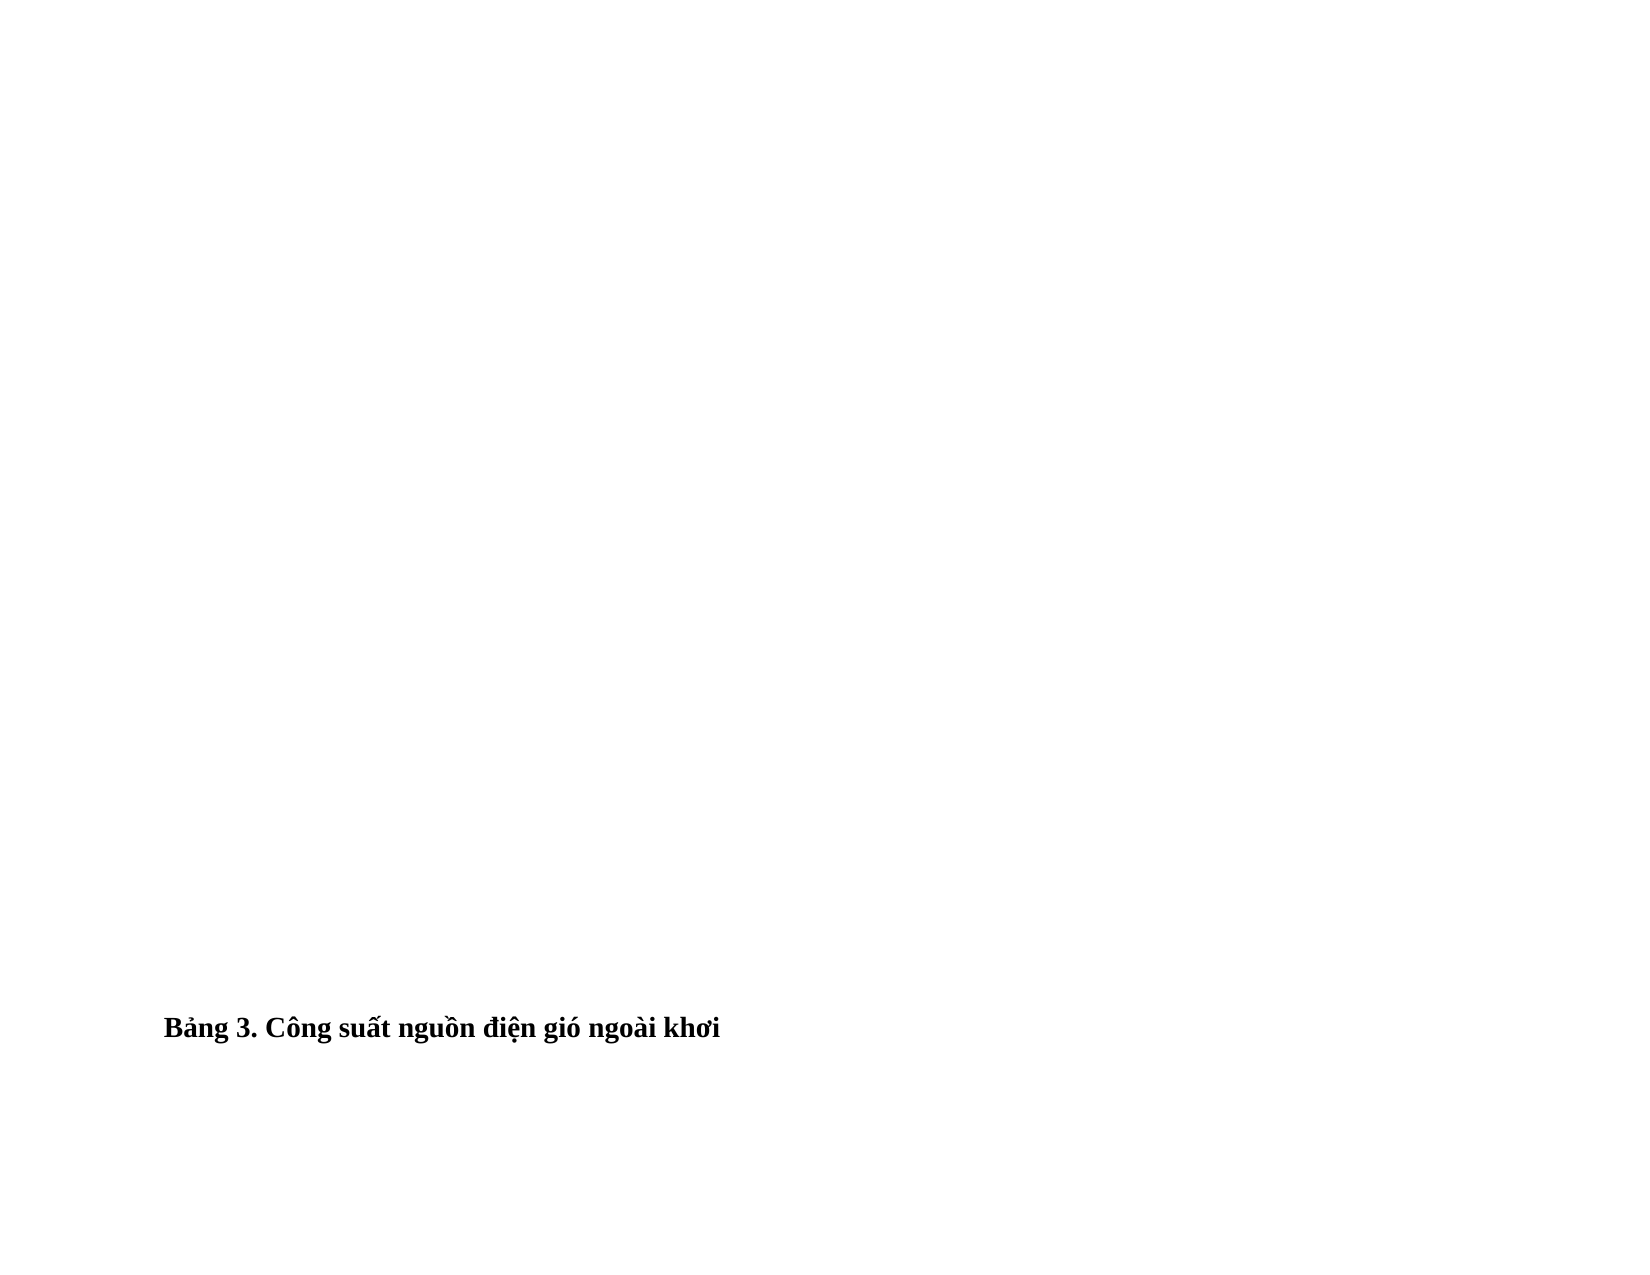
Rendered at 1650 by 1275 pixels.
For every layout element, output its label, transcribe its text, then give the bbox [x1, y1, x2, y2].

text Bảng 3. Công suất nguồn điện gió ngoài khơi [89, 1010, 1532, 1044]
